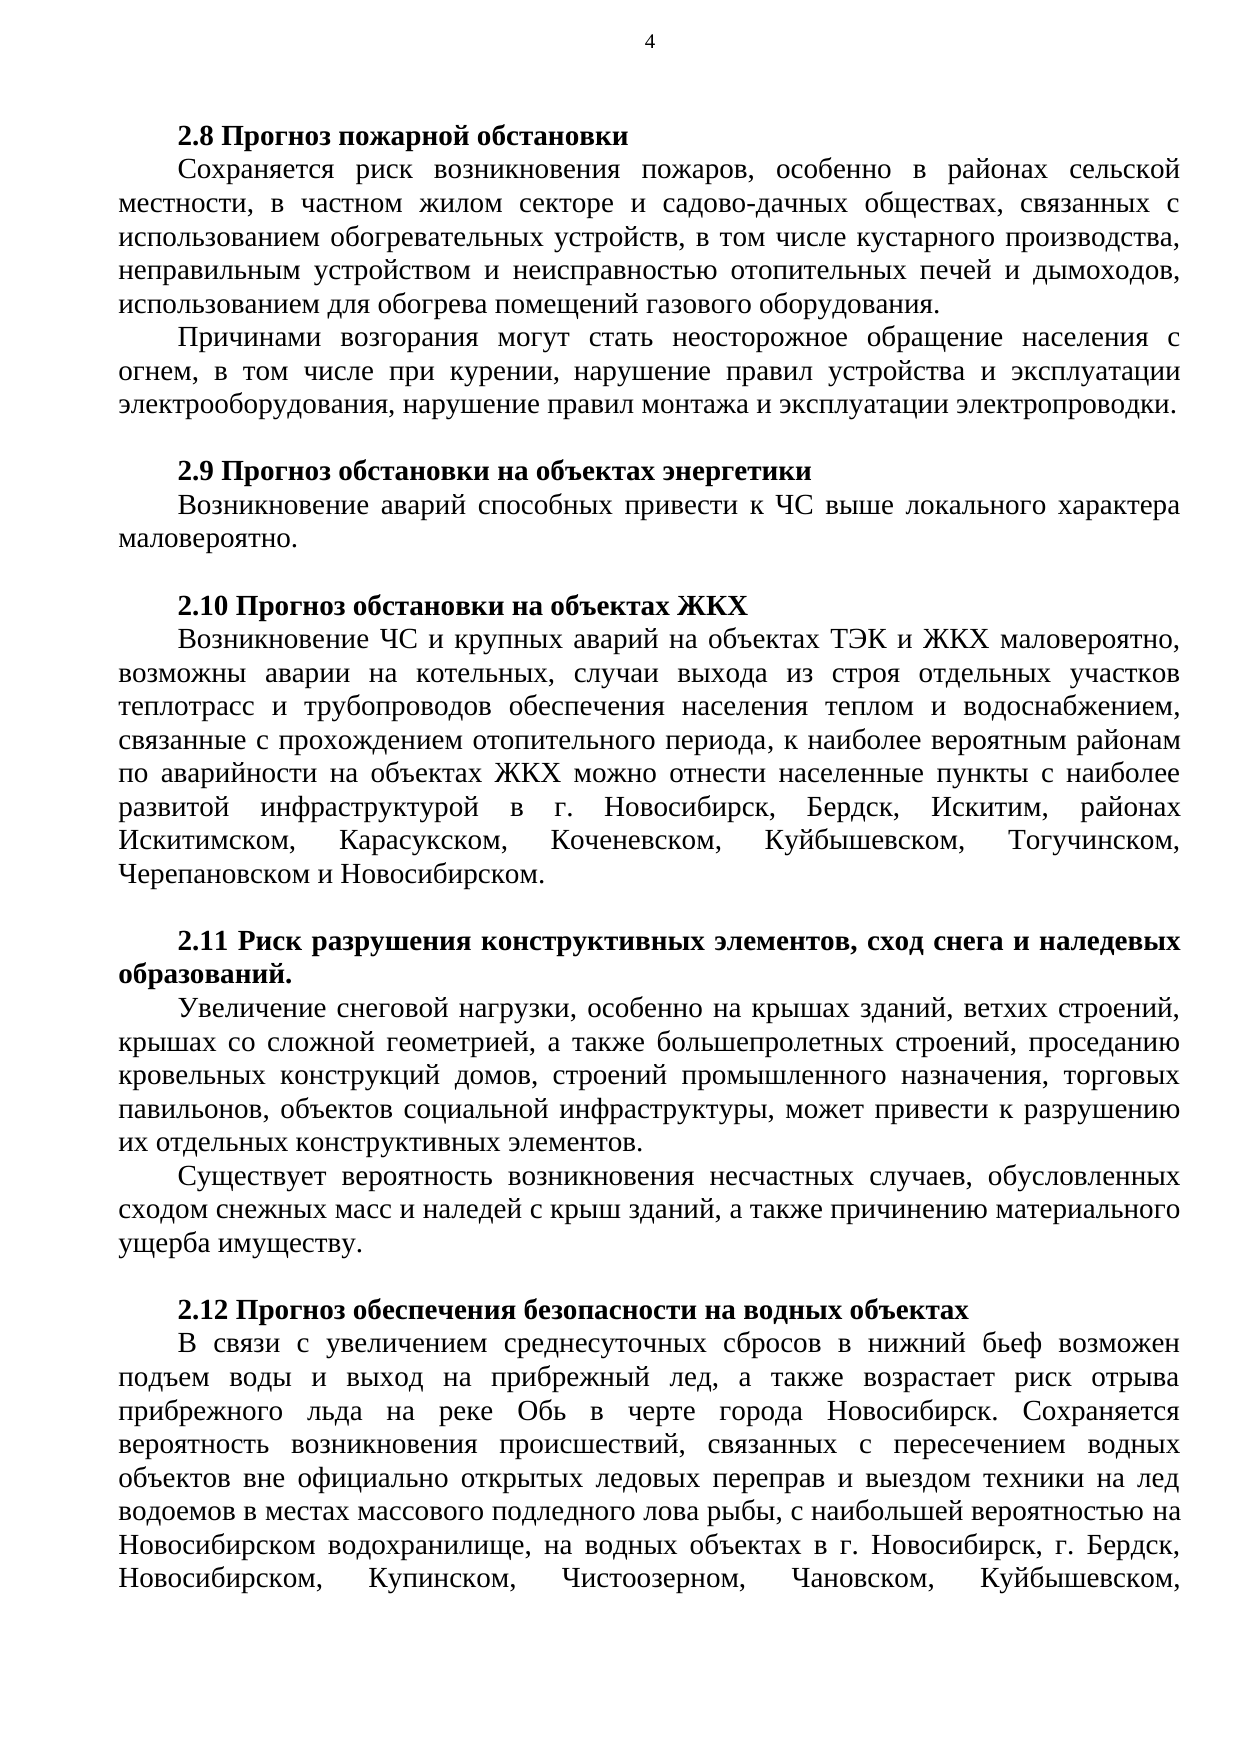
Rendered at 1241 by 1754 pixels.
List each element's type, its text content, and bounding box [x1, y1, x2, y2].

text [118, 1326, 1181, 1594]
text 2.12 Прогноз обеспечения безопасности на водных объектах [118, 1292, 1181, 1326]
text Сохраняется риск возникновения пожаров, особенно в районах сельской местности, в частном жилом секторе и садово-дачных обществах, связанных с использованием обогревательных устройств, в том числе кустарного производства, неправильным устройством и неисправностью отопительных печей и дымоходов, использованием для обогрева помещений газового оборудования. [118, 152, 1181, 319]
text 2.11 Риск разрушения конструктивных элементов, сход снега и наледевых образований. [118, 923, 1181, 990]
text Причинами возгорания могут стать неосторожное обращение населения с огнем, в том числе при курении, нарушение правил устройства и эксплуатации электрооборудования, нарушение правил монтажа и эксплуатации электропроводки. [118, 319, 1181, 420]
text Возникновение ЧС и крупных аварий на объектах ТЭК и ЖКХ маловероятно, возможны аварии на котельных, случаи выхода из строя отдельных участков теплотрасс и трубопроводов обеспечения населения теплом и водоснабжением, связанные с прохождением отопительного периода, к наиболее вероятным районам по аварийности на объектах ЖКХ можно отнести населенные пункты с наиболее развитой инфраструктурой в г. Новосибирск, Бердск, Искитим, районах Искитимском, Карасукском, Коченевском, Куйбышевском, Тогучинском, Черепановском и Новосибирском. [118, 621, 1181, 889]
text Увеличение снеговой нагрузки, особенно на крышах зданий, ветхих строений, крышах со сложной геометрией, а также большепролетных строений, проседанию кровельных конструкций домов, строений промышленного назначения, торговых павильонов, объектов социальной инфраструктуры, может привести к разрушению их отдельных конструктивных элементов. [118, 990, 1181, 1158]
text 2.8 Прогноз пожарной обстановки [118, 118, 1181, 152]
text Возникновение аварий способных привести к ЧС выше локального характера маловероятно. [118, 487, 1181, 554]
text Существует вероятность возникновения несчастных случаев, обусловленных сходом снежных масс и наледей с крыш зданий, а также причинению материального ущерба имуществу. [118, 1158, 1181, 1258]
text 2.10 Прогноз обстановки на объектах ЖКХ [118, 588, 1181, 621]
text 2.9 Прогноз обстановки на объектах энергетики [118, 453, 1181, 487]
